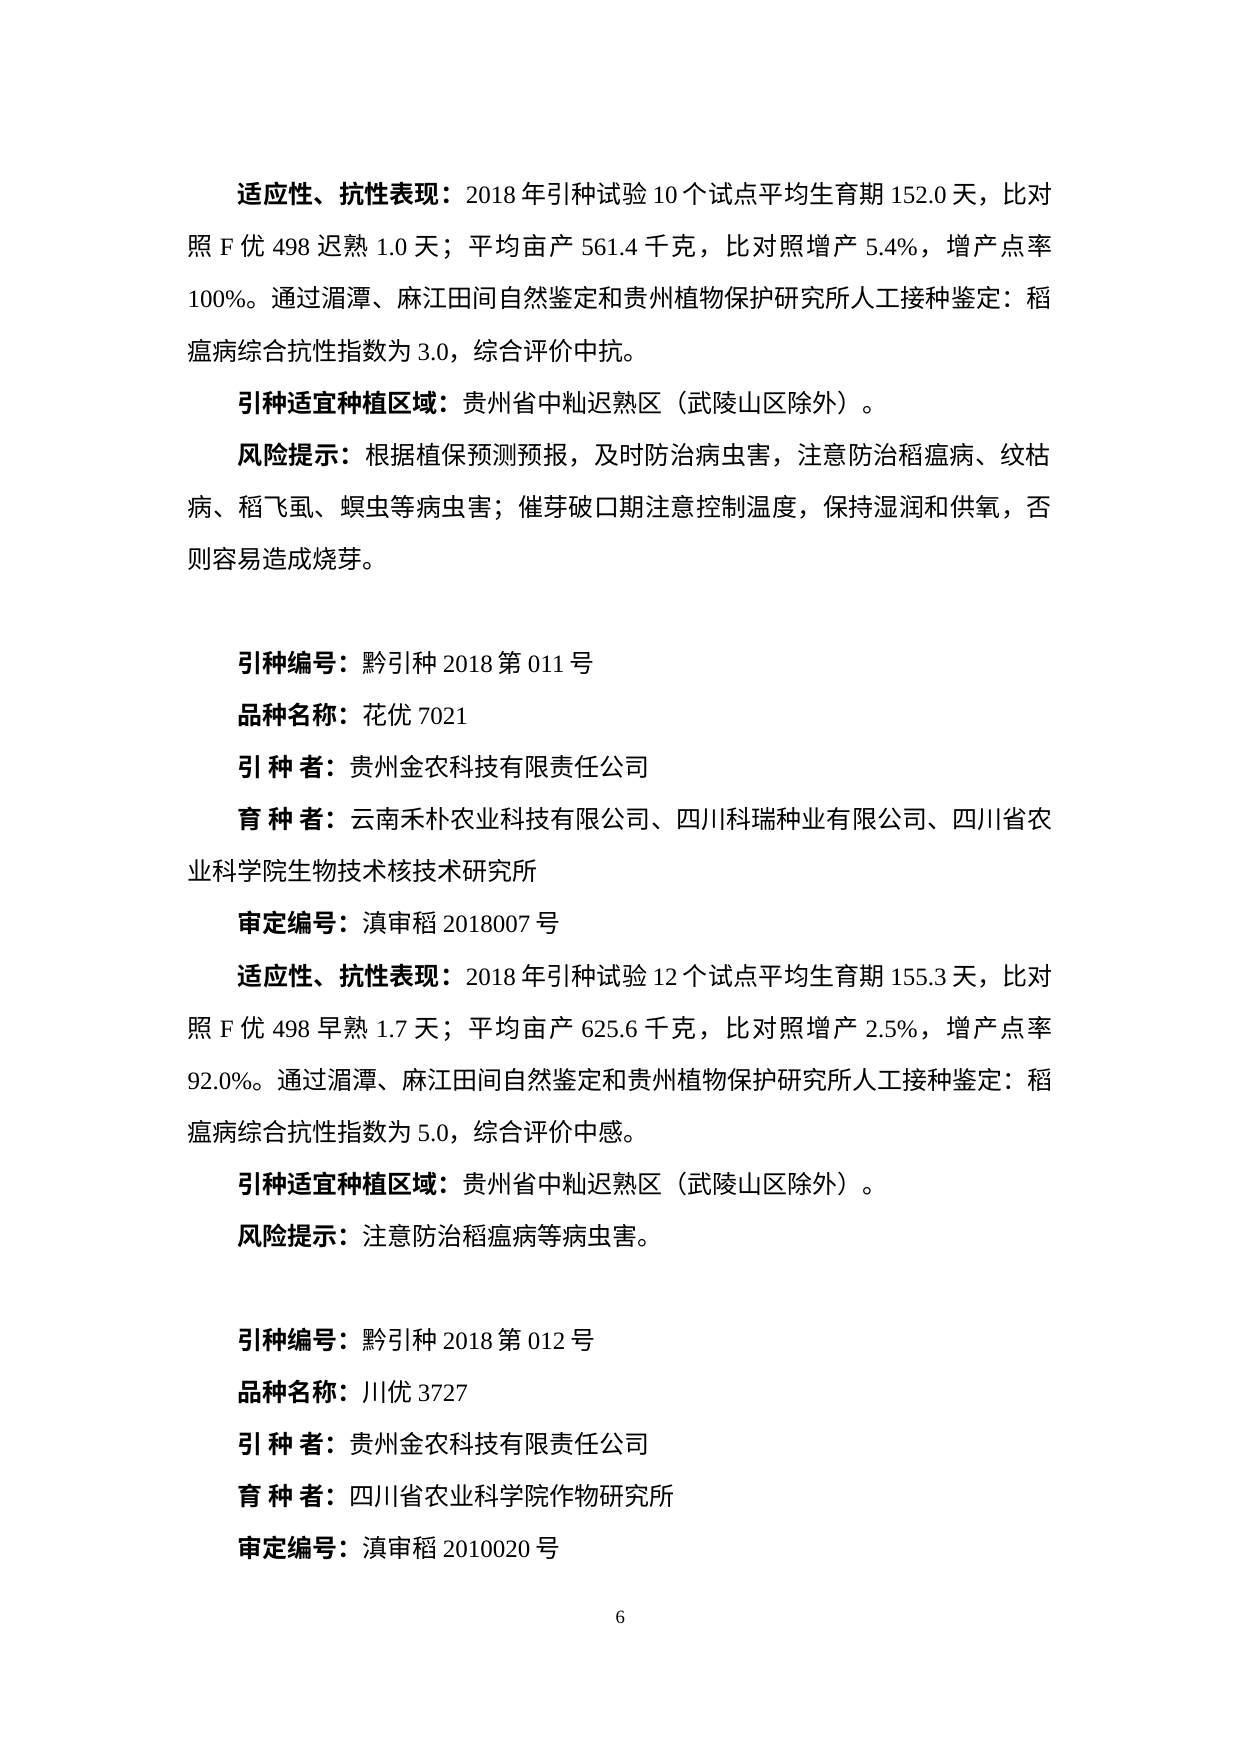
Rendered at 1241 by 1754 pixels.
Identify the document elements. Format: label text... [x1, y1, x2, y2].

text 引种适宜种植区域：贵州省中籼迟熟区（武陵山区除外）。 [187, 370, 1053, 422]
text 引种适宜种植区域：贵州省中籼迟熟区（武陵山区除外）。 [187, 1152, 1053, 1204]
text 适应性、抗性表现：2018年引种试验12个试点平均生育期155.3天，比对照F优498早熟1.7天；平均亩产625.6千克，比对照增产2.5%，增产点率92.0%。通过湄潭、麻江田间自然鉴定和贵州植物保护研究所人工接种鉴定：稻瘟病综合抗性指数为5.0，综合评价中感。 [187, 943, 1053, 1152]
text 审定编号：滇审稻2018007号 [187, 891, 1053, 943]
text 适应性、抗性表现：2018年引种试验10个试点平均生育期152.0天，比对照F优498迟熟1.0天；平均亩产561.4千克，比对照增产5.4%，增产点率100%。通过湄潭、麻江田间自然鉴定和贵州植物保护研究所人工接种鉴定：稻瘟病综合抗性指数为3.0，综合评价中抗。 [187, 162, 1053, 370]
text 育 种 者：云南禾朴农业科技有限公司、四川科瑞种业有限公司、四川省农业科学院生物技术核技术研究所 [187, 787, 1053, 891]
text 引种编号：黔引种2018第012号 [187, 1308, 1053, 1360]
text 风险提示：根据植保预测预报，及时防治病虫害，注意防治稻瘟病、纹枯病、稻飞虱、螟虫等病虫害；催芽破口期注意控制温度，保持湿润和供氧，否则容易造成烧芽。 [187, 422, 1053, 579]
text 引 种 者：贵州金农科技有限责任公司 [187, 735, 1053, 787]
text 品种名称：川优3727 [187, 1360, 1053, 1412]
text 品种名称：花优7021 [187, 683, 1053, 735]
text 风险提示：注意防治稻瘟病等病虫害。 [187, 1204, 1053, 1256]
text 引种编号：黔引种2018第011号 [187, 631, 1053, 683]
text 审定编号：滇审稻2010020号 [187, 1516, 1053, 1568]
text 引 种 者：贵州金农科技有限责任公司 [187, 1412, 1053, 1464]
text 育 种 者：四川省农业科学院作物研究所 [187, 1464, 1053, 1516]
